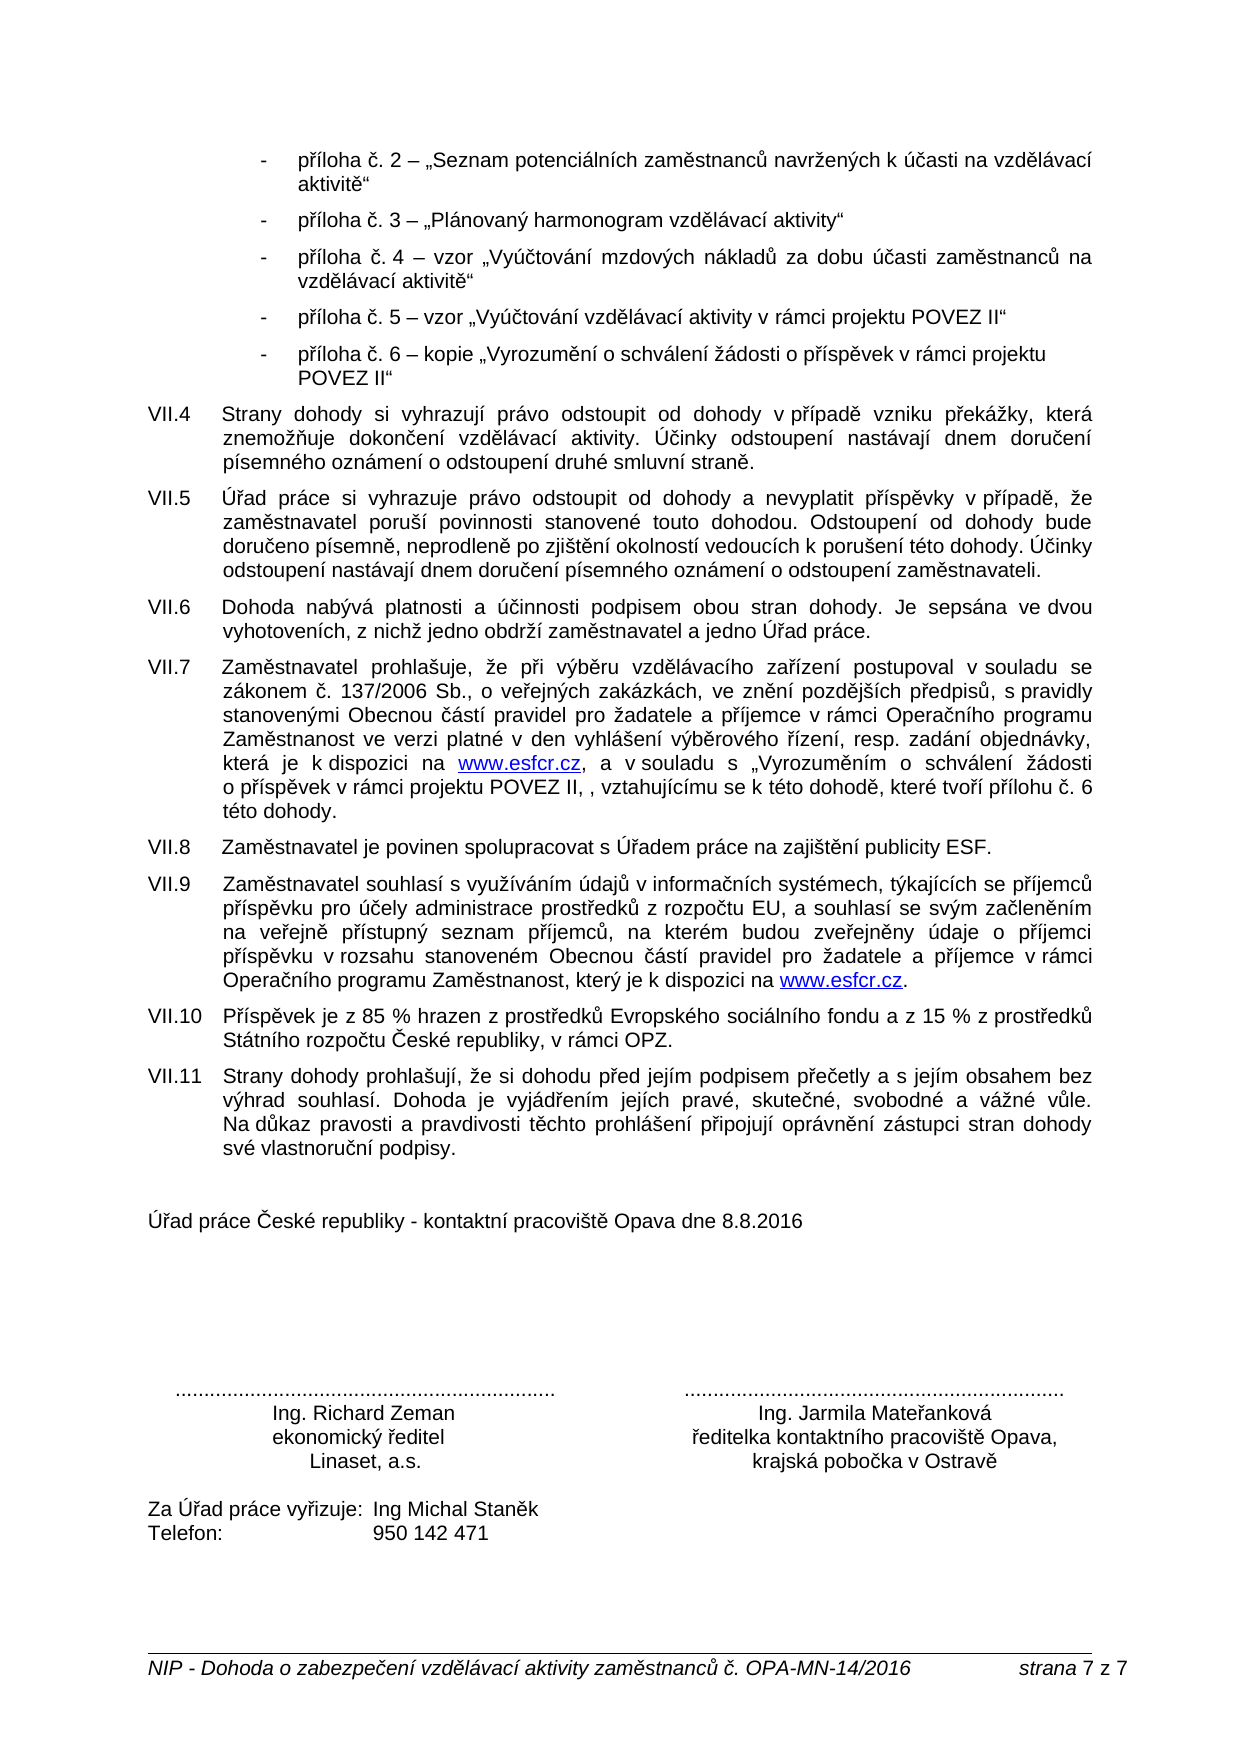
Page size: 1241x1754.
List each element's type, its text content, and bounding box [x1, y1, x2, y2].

list Úřad práce si vyhrazuje právo odstoupit od dohody a nevyplatit příspěvky v případě, že zaměstnavatel poruší povinnosti stanovené touto dohodou. Odstoupení od dohody bude doručeno písemně, neprodleně po zjištění okolností vedoucích k porušení této dohody. Účinky odstoupení nastávají dnem doručení písemného oznámení o odstoupení zaměstnavateli. [148, 486, 1092, 582]
text .................................................................. [148, 1377, 583, 1401]
list Dohoda nabývá platnosti a účinnosti podpisem obou stran dohody. Je sepsána ve dvou vyhotoveních, z nichž jedno obdrží zaměstnavatel a jedno Úřad práce. [148, 594, 1092, 642]
list Zaměstnavatel prohlašuje, že při výběru vzdělávacího zařízení postupoval v souladu se zákonem č. 137/2006 Sb., o veřejných zakázkách, ve znění pozdějších předpisů, s pravidly stanovenými Obecnou částí pravidel pro žadatele a příjemce v rámci Operačního programu Zaměstnanost ve verzi platné v den vyhlášení výběrového řízení, resp. zadání objednávky, která je k dispozici na www.esfcr.cz, a v souladu s „Vyrozuměním o schválení žádosti o příspěvek v rámci projektu POVEZ II, , vztahujícímu se k této dohodě, které tvoří přílohu č. 6 této dohody. [148, 655, 1092, 823]
list Zaměstnavatel je povinen spolupracovat s Úřadem práce na zajištění publicity ESF. [148, 835, 1092, 859]
text .................................................................. [657, 1377, 1092, 1401]
list příloha č. 2 – „Seznam potenciálních zaměstnanců navržených k účasti na vzdělávací aktivitě“ [260, 148, 1092, 196]
list Úřad práce České republiky - kontaktní pracoviště Opava dne 8.8.2016 [148, 1209, 1092, 1233]
list příloha č. 6 – kopie „Vyrozumění o schválení žádosti o příspěvek v rámci projektu POVEZ II“ [260, 341, 1092, 389]
list příloha č. 4 – vzor „Vyúčtování mzdových nákladů za dobu účasti zaměstnanců na vzdělávací aktivitě“ [260, 244, 1092, 292]
text Ing. Richard Zeman ekonomický ředitel Linaset, a.s. [148, 1401, 583, 1473]
list Strany dohody si vyhrazují právo odstoupit od dohody v případě vzniku překážky, která znemožňuje dokončení vzdělávací aktivity. Účinky odstoupení nastávají dnem doručení písemného oznámení o odstoupení druhé smluvní straně. [148, 402, 1092, 474]
text Za Úřad práce vyřizuje: Ing Michal Staněk [148, 1497, 1092, 1521]
list Zaměstnavatel souhlasí s využíváním údajů v informačních systémech, týkajících se příjemců příspěvku pro účely administrace prostředků z rozpočtu EU, a souhlasí se svým začleněním na veřejně přístupný seznam příjemců, na kterém budou zveřejněny údaje o příjemci příspěvku v rozsahu stanoveném Obecnou částí pravidel pro žadatele a příjemce v rámci Operačního programu Zaměstnanost, který je k dispozici na www.esfcr.cz. [148, 872, 1092, 991]
text Telefon: 950 142 471 [148, 1521, 1092, 1544]
list Příspěvek je z 85 % hrazen z prostředků Evropského sociálního fondu a z 15 % z prostředků Státního rozpočtu České republiky, v rámci OPZ. [148, 1004, 1092, 1052]
text ředitelka kontaktního pracoviště Opava, krajská pobočka v Ostravě [657, 1425, 1092, 1473]
text Ing. Jarmila Mateřanková [657, 1401, 1092, 1425]
list příloha č. 5 – vzor „Vyúčtování vzdělávací aktivity v rámci projektu POVEZ II“ [260, 305, 1092, 329]
list Strany dohody prohlašují, že si dohodu před jejím podpisem přečetly a s jejím obsahem bez výhrad souhlasí. Dohoda je vyjádřením jejích pravé, skutečné, svobodné a vážné vůle. Na důkaz pravosti a pravdivosti těchto prohlášení připojují oprávnění zástupci stran dohody své vlastnoruční podpisy. [148, 1064, 1092, 1160]
list příloha č. 3 – „Plánovaný harmonogram vzdělávací aktivity“ [260, 208, 1092, 232]
